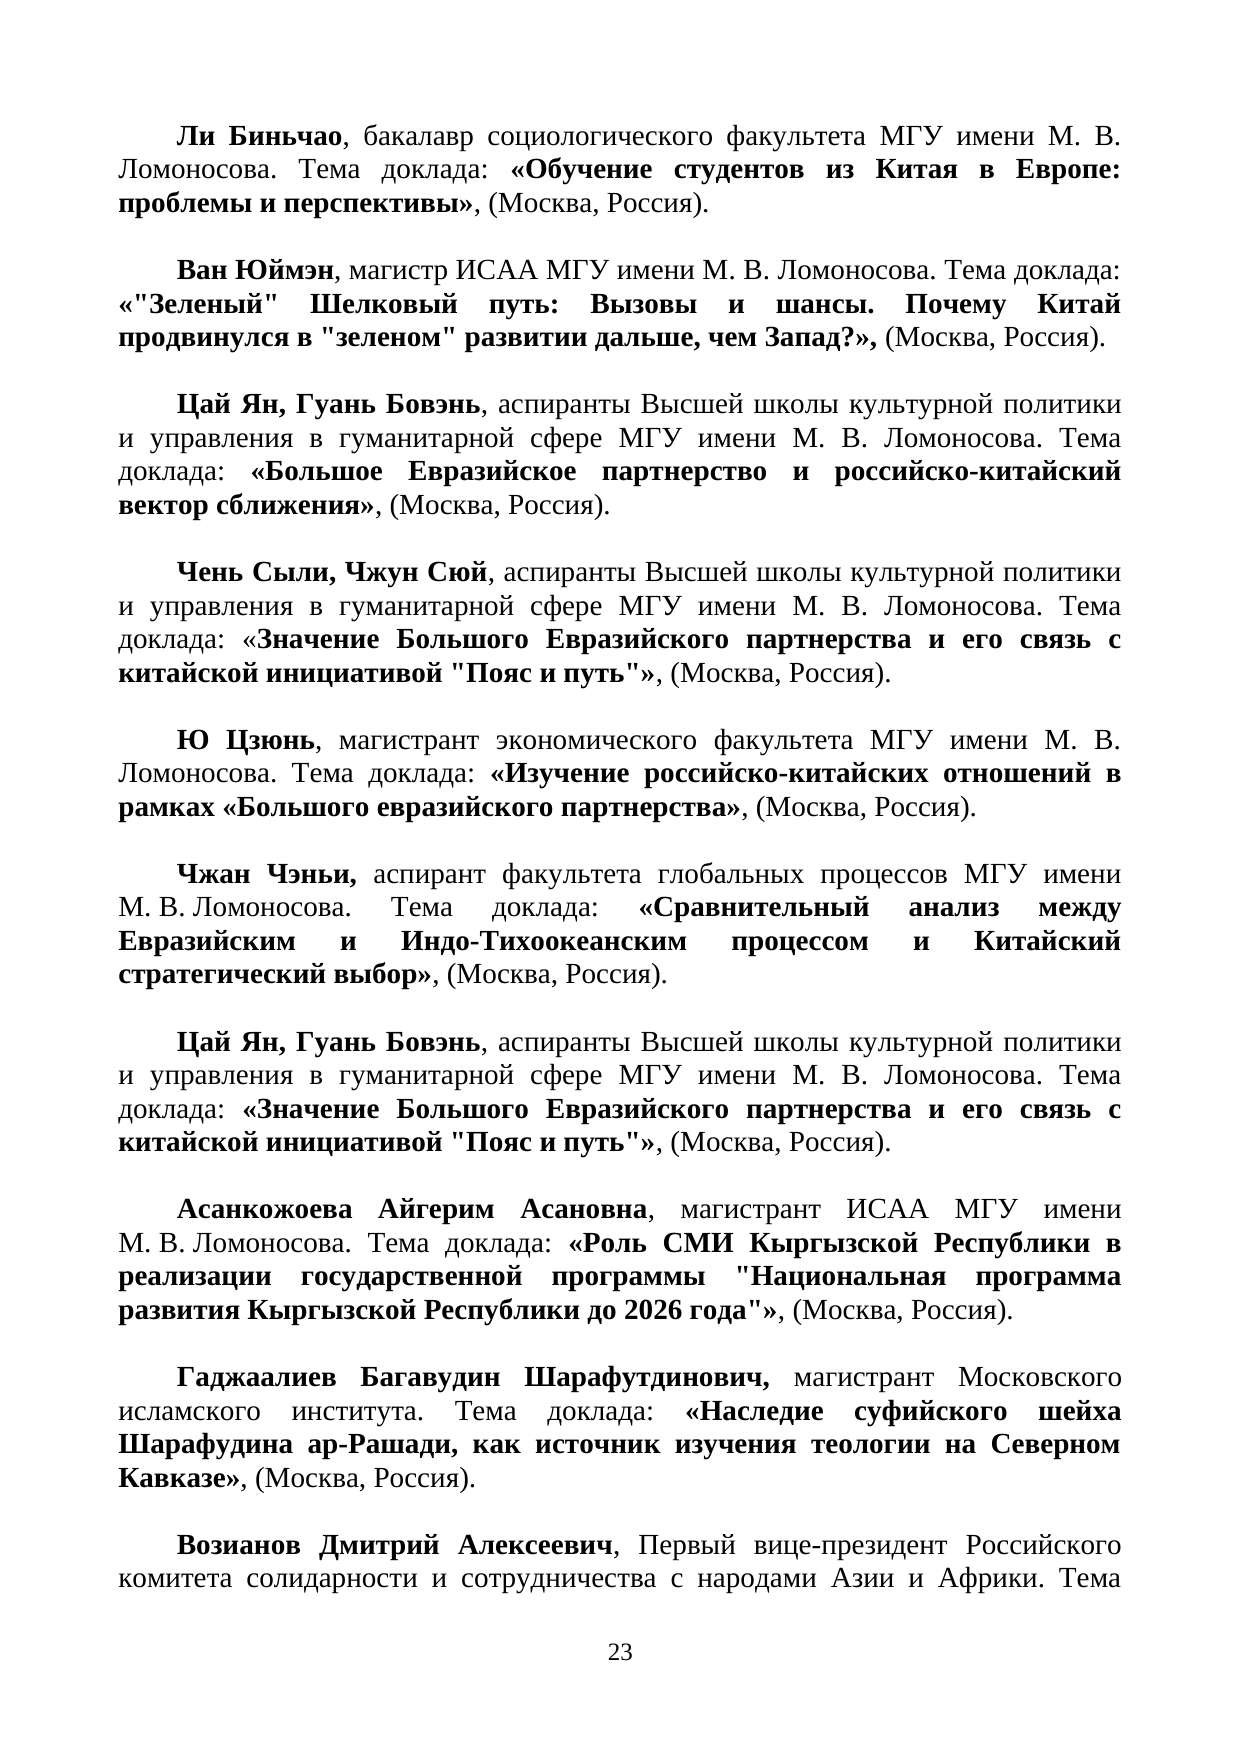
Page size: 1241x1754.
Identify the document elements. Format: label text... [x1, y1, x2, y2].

text Цай Ян, Гуань Бовэнь, аспиранты Высшей школы культурной политики и управления в гуманитарной сфере МГУ имени М. В. Ломоносова. Тема доклада: «Значение Большого Евразийского партнерства и его связь с китайской инициативой "Пояс и путь"», (Москва, Россия). [118, 1024, 1122, 1158]
text Ю Цзюнь, магистрант экономического факультета МГУ имени М. В. Ломоносова. Тема доклада: «Изучение российско-китайских отношений в рамках «Большого евразийского партнерства», (Москва, Россия). [118, 722, 1122, 822]
text Чжан Чэньи, аспирант факультета глобальных процессов МГУ имени М. В. Ломоносова. Тема доклада: «Сравнительный анализ между Евразийским и Индо-Тихоокеанским процессом и Китайский стратегический выбор», (Москва, Россия). [118, 856, 1122, 990]
text Ли Биньчао, бакалавр социологического факультета МГУ имени М. В. Ломоносова. Тема доклада: «Обучение студентов из Китая в Европе: проблемы и перспективы», (Москва, Россия). [118, 118, 1122, 219]
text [118, 1527, 1122, 1594]
text Асанкожоева Айгерим Асановна, магистрант ИСАА МГУ имени М. В. Ломоносова. Тема доклада: «Роль СМИ Кыргызской Республики в реализации государственной программы "Национальная программа развития Кыргызской Республики до 2026 года"», (Москва, Россия). [118, 1191, 1122, 1326]
text Цай Ян, Гуань Бовэнь, аспиранты Высшей школы культурной политики и управления в гуманитарной сфере МГУ имени М. В. Ломоносова. Тема доклада: «Большое Евразийское партнерство и российско-китайский вектор сближения», (Москва, Россия). [118, 386, 1122, 521]
text Ван Юймэн, магистр ИСАА МГУ имени М. В. Ломоносова. Тема доклада: «"Зеленый" Шелковый путь: Вызовы и шансы. Почему Китай продвинулся в "зеленом" развитии дальше, чем Запад?», (Москва, Россия). [118, 252, 1122, 353]
text Чень Сыли, Чжун Сюй, аспиранты Высшей школы культурной политики и управления в гуманитарной сфере МГУ имени М. В. Ломоносова. Тема доклада: «Значение Большого Евразийского партнерства и его связь с китайской инициативой "Пояс и путь"», (Москва, Россия). [118, 554, 1122, 688]
text Гаджаалиев Багавудин Шарафутдинович, магистрант Московского исламского института. Тема доклада: «Наследие суфийского шейха Шарафудина ар-Рашади, как источник изучения теологии на Северном Кавказе», (Москва, Россия). [118, 1359, 1122, 1493]
